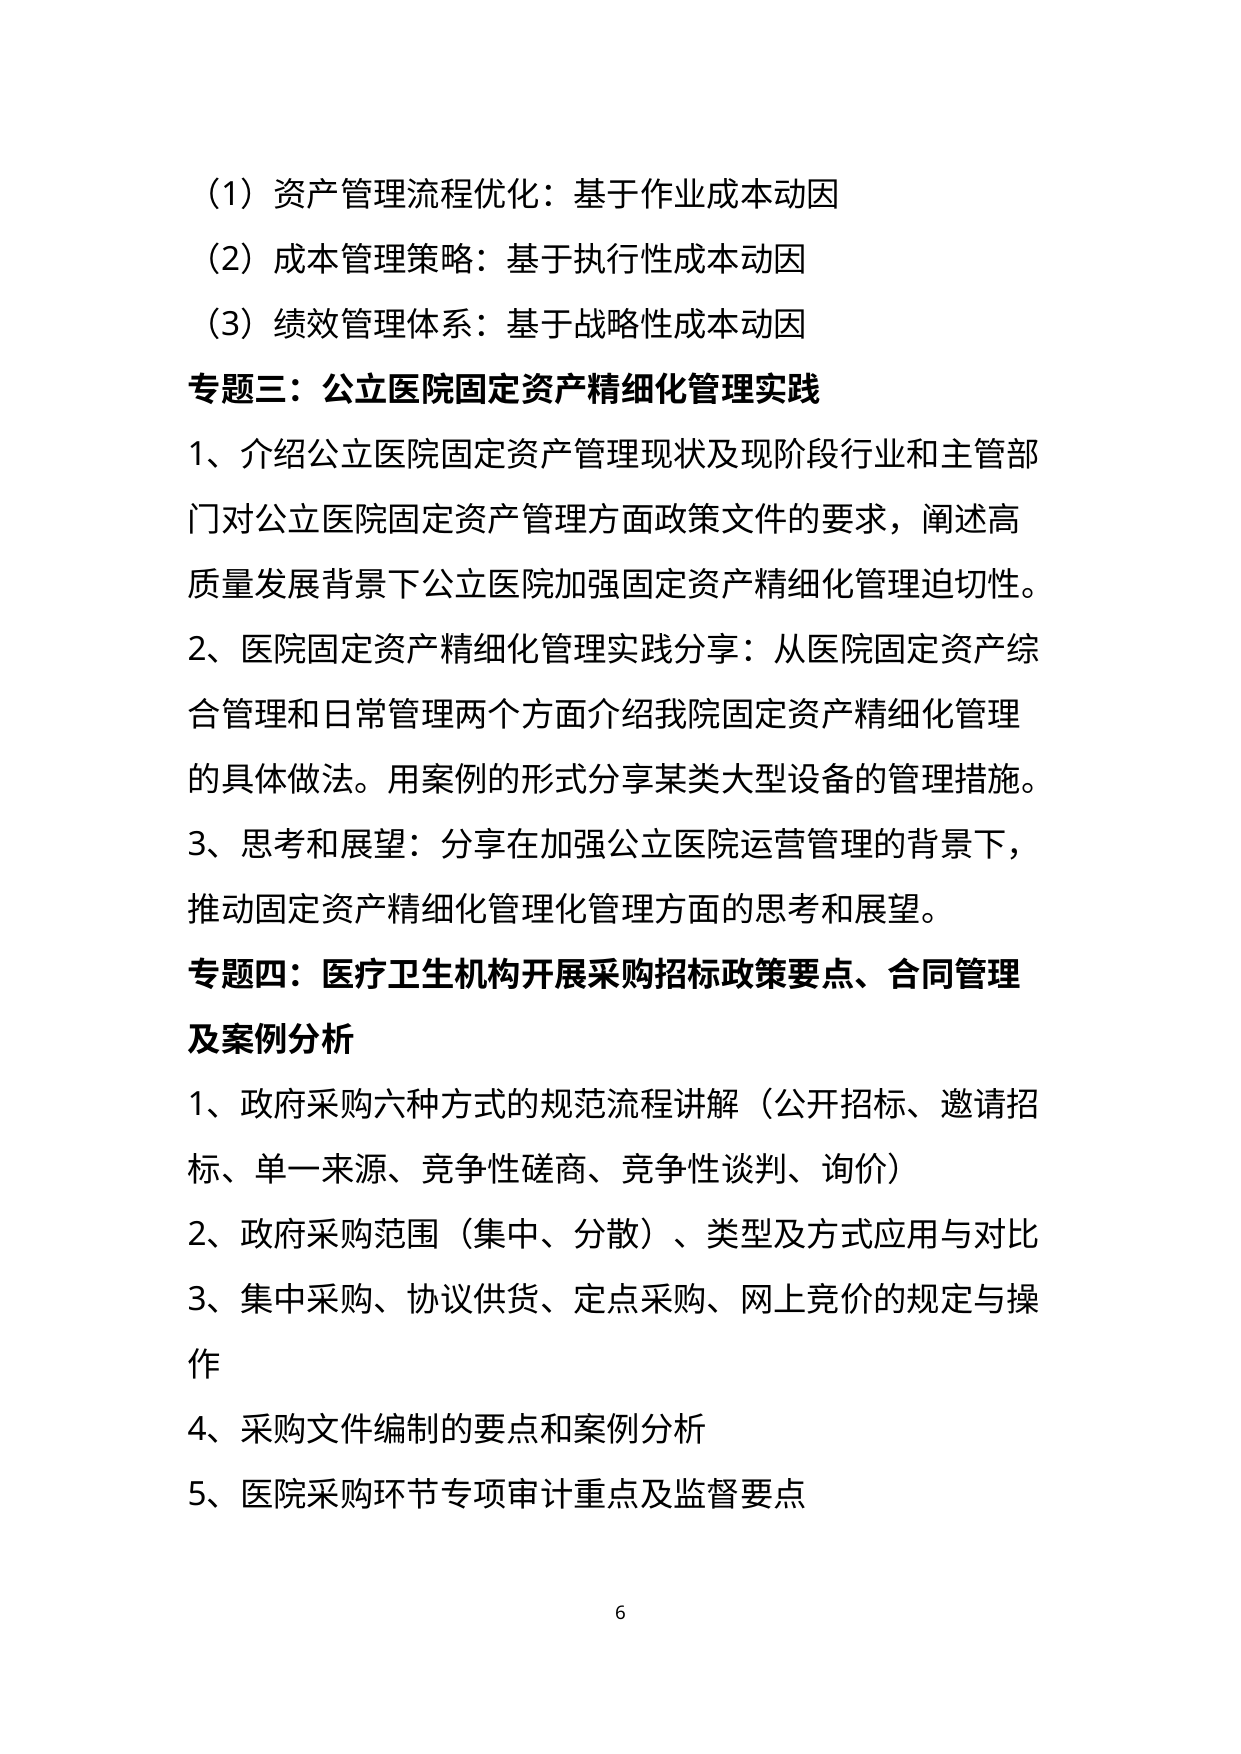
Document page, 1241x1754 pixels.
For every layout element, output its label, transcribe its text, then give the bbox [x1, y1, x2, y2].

text （3）绩效管理体系：基于战略性成本动因 [187, 290, 1053, 355]
text （2）成本管理策略：基于执行性成本动因 [187, 225, 1053, 290]
text 专题四：医疗卫生机构开展采购招标政策要点、合同管理及案例分析 [187, 940, 1053, 1070]
text 2、政府采购范围（集中、分散）、类型及方式应用与对比 [187, 1200, 1053, 1265]
text 2、医院固定资产精细化管理实践分享：从医院固定资产综合管理和日常管理两个方面介绍我院固定资产精细化管理的具体做法。用案例的形式分享某类大型设备的管理措施。 [187, 615, 1053, 810]
text 1、政府采购六种方式的规范流程讲解（公开招标、邀请招标、单一来源、竞争性磋商、竞争性谈判、询价） [187, 1070, 1053, 1200]
text 专题三：公立医院固定资产精细化管理实践 [187, 355, 1053, 420]
text 3、思考和展望：分享在加强公立医院运营管理的背景下，推动固定资产精细化管理化管理方面的思考和展望。 [187, 810, 1053, 940]
text 3、集中采购、协议供货、定点采购、网上竞价的规定与操作 [187, 1265, 1053, 1395]
text 1、介绍公立医院固定资产管理现状及现阶段行业和主管部门对公立医院固定资产管理方面政策文件的要求，阐述高质量发展背景下公立医院加强固定资产精细化管理迫切性。 [187, 420, 1053, 615]
text 5、医院采购环节专项审计重点及监督要点 [187, 1460, 1053, 1525]
text 4、采购文件编制的要点和案例分析 [187, 1395, 1053, 1460]
text （1）资产管理流程优化：基于作业成本动因 [187, 160, 1053, 225]
